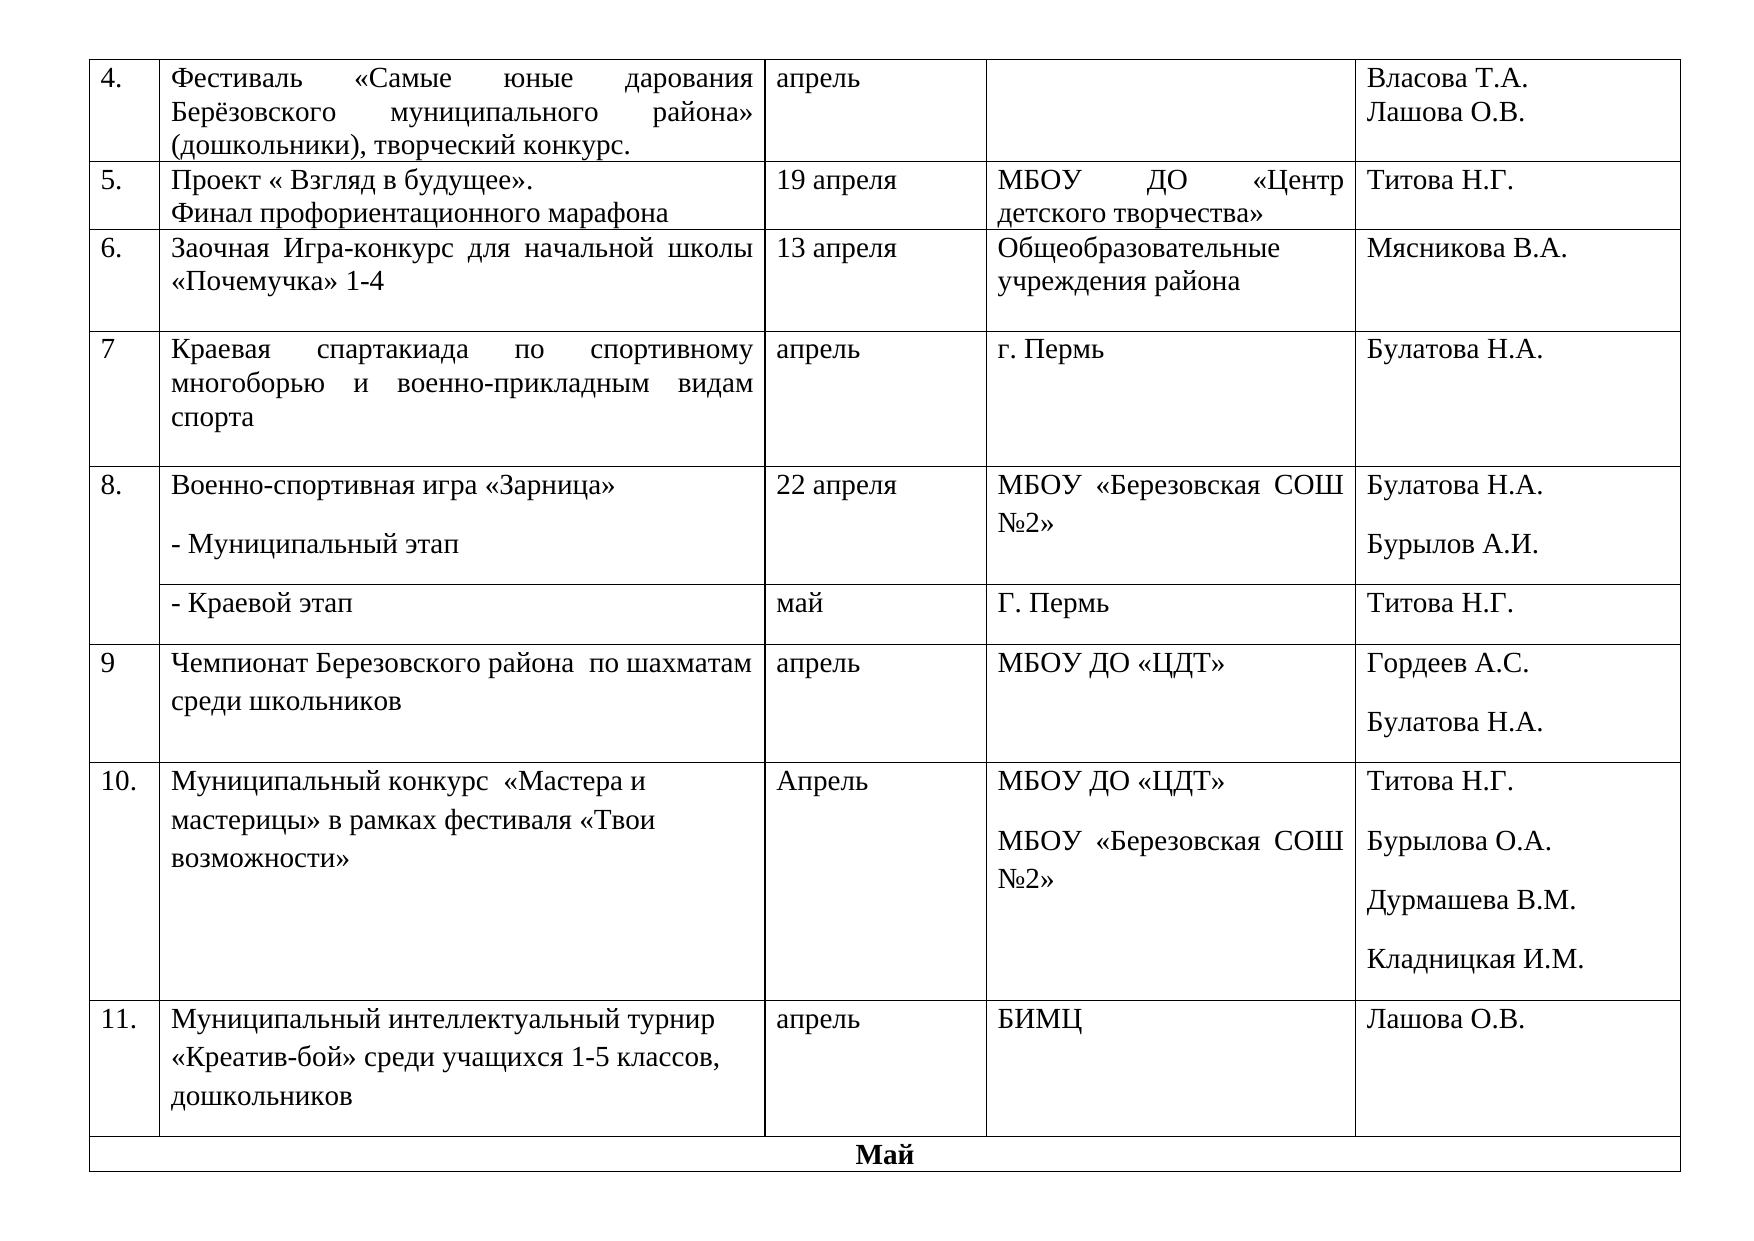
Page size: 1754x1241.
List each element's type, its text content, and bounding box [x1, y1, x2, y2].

table_cell г. Пермь [987, 332, 1355, 466]
table_cell 19 апреля [766, 162, 986, 229]
table_cell 4. [90, 60, 159, 161]
table_cell МБОУ ДО «ЦДТ» [987, 645, 1355, 762]
table_cell 13 апреля [766, 230, 986, 331]
table_cell 8. [90, 467, 159, 644]
table_cell Чемпионат Березовского района по шахматам среди школьников [160, 645, 764, 762]
table_cell МБОУ ДО «Центр детского творчества» [987, 162, 1355, 229]
table_cell Военно-спортивная игра «Зарница» - Муниципальный этап [160, 467, 764, 584]
table_cell апрель [766, 1001, 986, 1136]
table_cell Проект « Взгляд в будущее». Финал профориентационного марафона [160, 162, 764, 229]
table_cell МБОУ ДО «ЦДТ» МБОУ «Березовская СОШ №2» [987, 763, 1355, 1000]
table_cell 5. [90, 162, 159, 229]
table_cell [987, 60, 1355, 161]
table_cell 11. [90, 1001, 159, 1136]
table_cell - Краевой этап [160, 585, 764, 644]
table_cell МБОУ «Березовская СОШ №2» [987, 467, 1355, 584]
table_cell Общеобразовательные учреждения района [987, 230, 1355, 331]
table_cell Заочная Игра-конкурс для начальной школы «Почемучка» 1-4 [160, 230, 764, 331]
table_cell Титова Н.Г. [1356, 162, 1680, 229]
table_cell Апрель [766, 763, 986, 1000]
table_cell Мясникова В.А. [1356, 230, 1680, 331]
table_cell Булатова Н.А. Бурылов А.И. [1356, 467, 1680, 584]
table_cell 22 апреля [766, 467, 986, 584]
table_cell 7 [90, 332, 159, 466]
table_cell 10. [90, 763, 159, 1000]
table_cell Власова Т.А. Лашова О.В. [1356, 60, 1680, 161]
table_cell Краевая спартакиада по спортивному многоборью и военно-прикладным видам спорта [160, 332, 764, 466]
table_cell Г. Пермь [987, 585, 1355, 644]
table_cell Титова Н.Г. [1356, 585, 1680, 644]
table_cell апрель [766, 60, 986, 161]
table_cell 9 [90, 645, 159, 762]
table_cell Гордеев А.С. Булатова Н.А. [1356, 645, 1680, 762]
table_cell апрель [766, 645, 986, 762]
table_cell Муниципальный конкурс «Мастера и мастерицы» в рамках фестиваля «Твои возможности» [160, 763, 764, 1000]
table_cell апрель [766, 332, 986, 466]
table_cell май [766, 585, 986, 644]
table_cell Титова Н.Г. Бурылова О.А. Дурмашева В.М. Кладницкая И.М. [1356, 763, 1680, 1000]
table_cell Булатова Н.А. [1356, 332, 1680, 466]
table_cell БИМЦ [987, 1001, 1355, 1136]
table_cell Фестиваль «Самые юные дарования Берёзовского муниципального района» (дошкольники), творческий конкурс. [160, 60, 764, 161]
table_cell 6. [90, 230, 159, 331]
table_cell Лашова О.В. [1356, 1001, 1680, 1136]
table_cell Муниципальный интеллектуальный турнир «Креатив-бой» среди учащихся 1-5 классов, дошкольников [160, 1001, 764, 1136]
table_cell Май [90, 1137, 1680, 1171]
